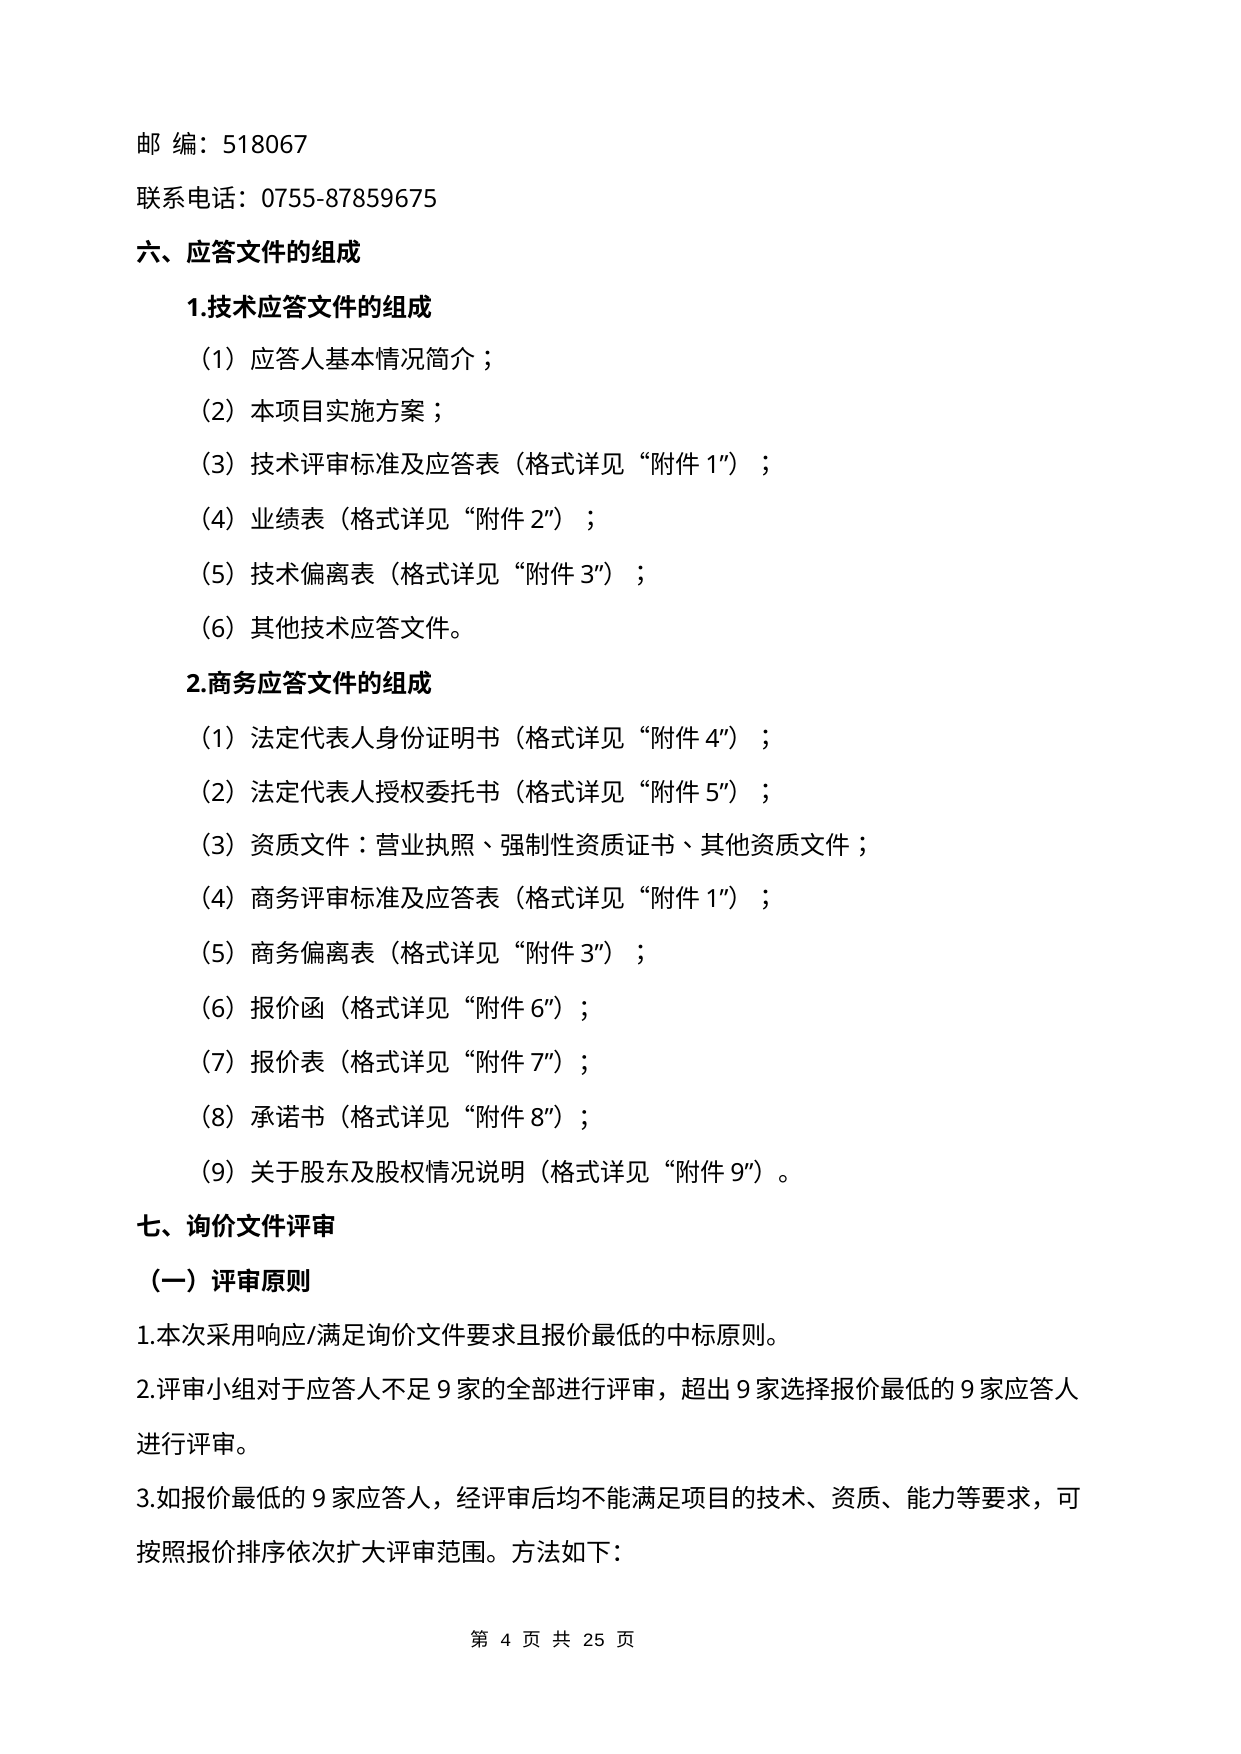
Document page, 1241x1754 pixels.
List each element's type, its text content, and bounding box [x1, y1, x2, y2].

list 应答文件的组成 [136, 233, 1104, 269]
list 如报价最低的9家应答人，经评审后均不能满足项目的技术、资质、能力等要求，可按照报价排序依次扩大评审范围。方法如下： [136, 1478, 1104, 1569]
text （5）商务偏离表（格式详见“附件3”）； [136, 933, 1104, 970]
text （6）报价函（格式详见“附件6”）； [136, 988, 1104, 1025]
list 询价文件评审 [136, 1207, 1104, 1243]
text （5）技术偏离表（格式详见“附件3”）； [136, 554, 1104, 591]
text （2）本项目实施方案； [136, 393, 1104, 428]
list 邮 编：518067 [136, 124, 1104, 160]
list 联系电话：0755-87859675 [136, 178, 1104, 215]
list （9）关于股东及股权情况说明（格式详见“附件9”）。 [136, 1152, 1104, 1188]
list 评审小组对于应答人不足9家的全部进行评审，超出9家选择报价最低的9家应答人进行评审。 [136, 1370, 1104, 1460]
list 评审原则 [136, 1261, 1104, 1297]
text （3）资质文件：营业执照、强制性资质证书、其他资质文件； [136, 827, 1104, 862]
text （8）承诺书（格式详见“附件8”）； [136, 1098, 1104, 1134]
text （1）应答人基本情况简介； [136, 342, 1104, 376]
text （3）技术评审标准及应答表（格式详见“附件1”）； [136, 445, 1104, 481]
text （4）业绩表（格式详见“附件2”）； [136, 499, 1104, 536]
text （4）商务评审标准及应答表（格式详见“附件1”）； [136, 879, 1104, 915]
text （2）法定代表人授权委托书（格式详见“附件5”）； [136, 773, 1104, 809]
text （7）报价表（格式详见“附件7”）； [136, 1043, 1104, 1079]
text 1.技术应答文件的组成 [136, 287, 1104, 324]
text （1）法定代表人身份证明书（格式详见“附件4”）； [136, 718, 1104, 754]
text 2.商务应答文件的组成 [136, 663, 1104, 700]
text （6）其他技术应答文件。 [136, 609, 1104, 645]
list 本次采用响应/满足询价文件要求且报价最低的中标原则。 [136, 1315, 1104, 1352]
